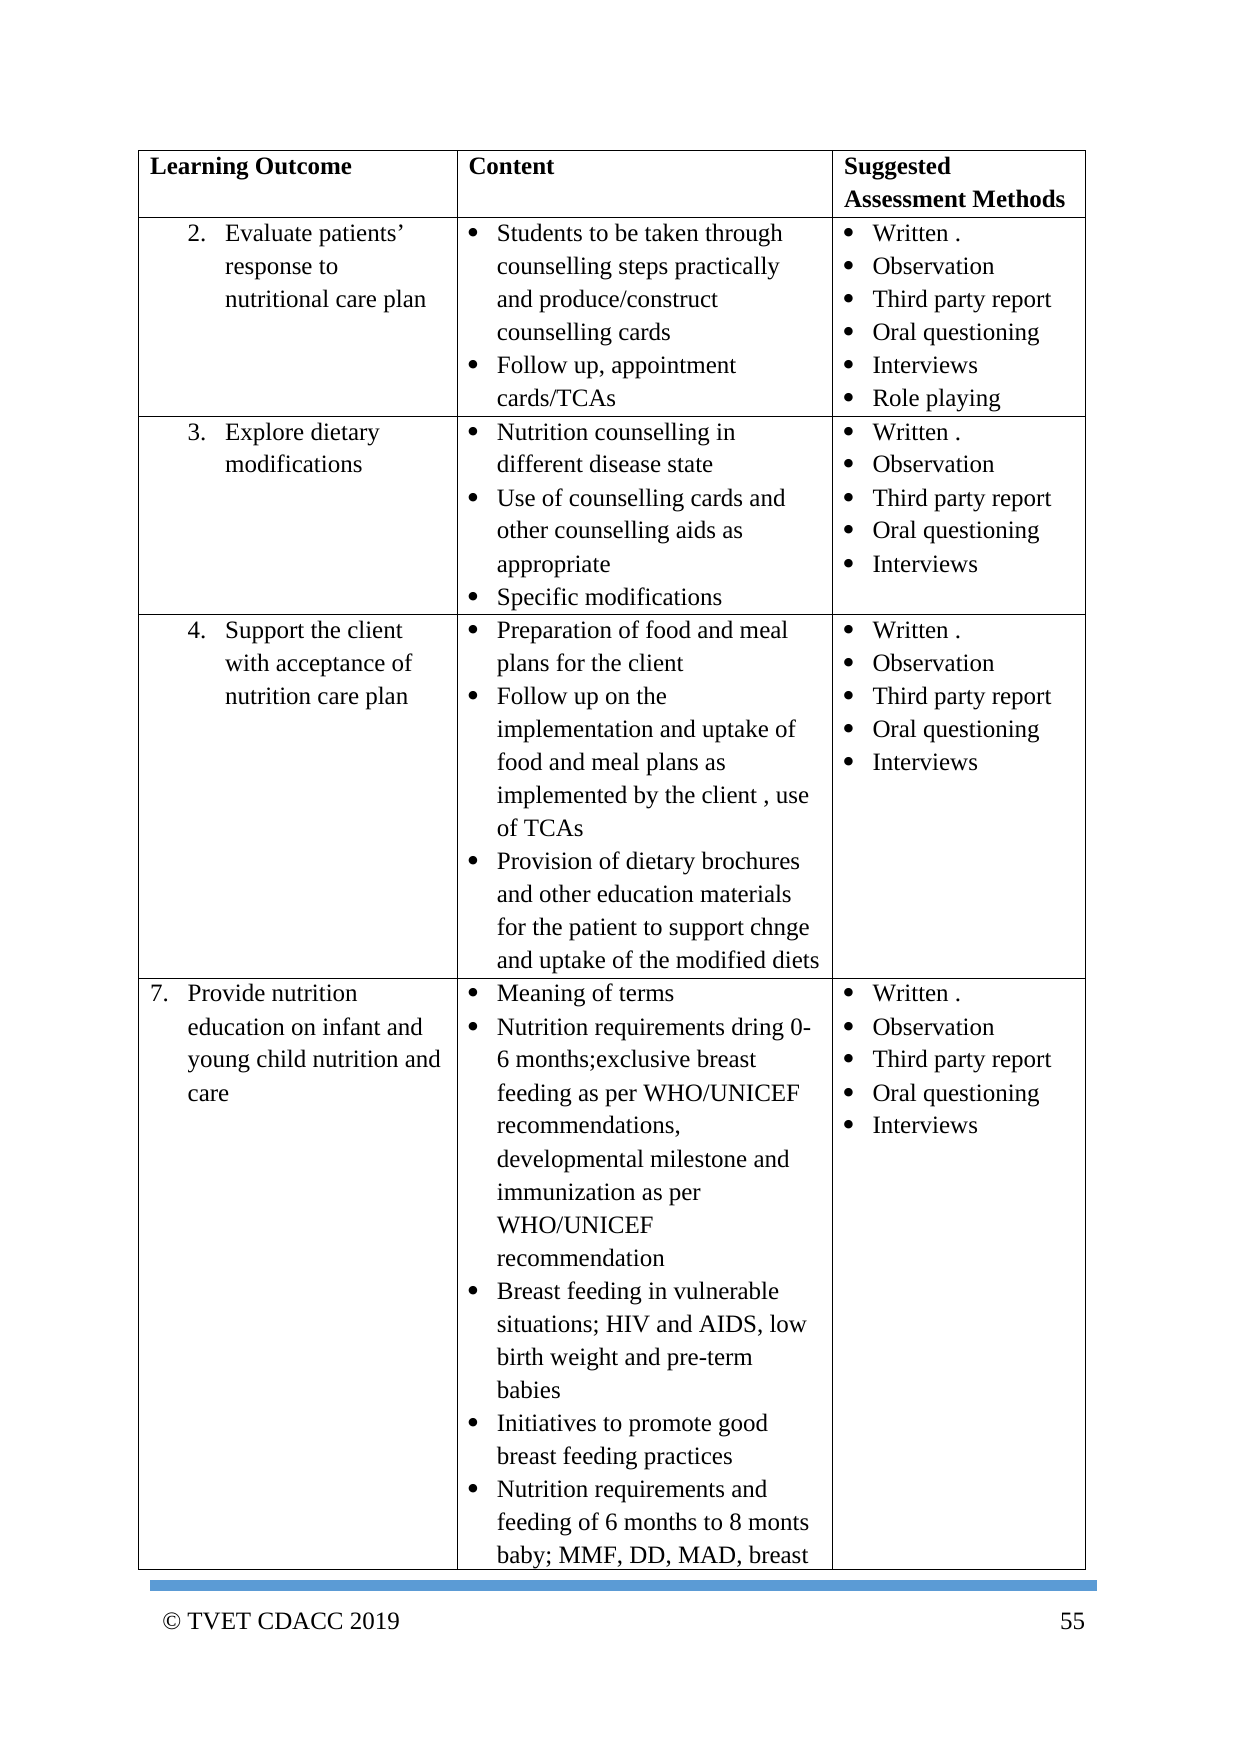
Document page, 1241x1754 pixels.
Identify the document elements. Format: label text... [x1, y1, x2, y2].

table_cell Explore dietary modifications [139, 417, 457, 614]
table_cell Nutrition counselling in different disease state Use of counselling cards and other counselling aids as appropriate Specific modifications [458, 417, 832, 614]
table_cell Support the client with acceptance of nutrition care plan [139, 615, 457, 977]
table_cell Written . Observation Third party report Oral questioning Interviews [833, 615, 1085, 977]
table_cell Written . Observation Third party report Oral questioning Interviews Role playing [833, 218, 1085, 416]
table_cell Evaluate patients’ response to nutritional care plan [139, 218, 457, 416]
table_header Content [458, 151, 832, 217]
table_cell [833, 979, 1085, 1569]
table_header Learning Outcome [139, 151, 457, 217]
table_cell Students to be taken through counselling steps practically and produce/construct counselling cards Follow up, appointment cards/TCAs [458, 218, 832, 416]
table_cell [139, 979, 457, 1569]
table_cell Preparation of food and meal plans for the client Follow up on the implementation and uptake of food and meal plans as implemented by the client , use of TCAs Provision of dietary brochures and other education materials for the patient to support chnge and uptake of the modified diets [458, 615, 832, 977]
table_header Suggested Assessment Methods [833, 151, 1085, 217]
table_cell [458, 979, 832, 1569]
table_cell Written . Observation Third party report Oral questioning Interviews [833, 417, 1085, 614]
